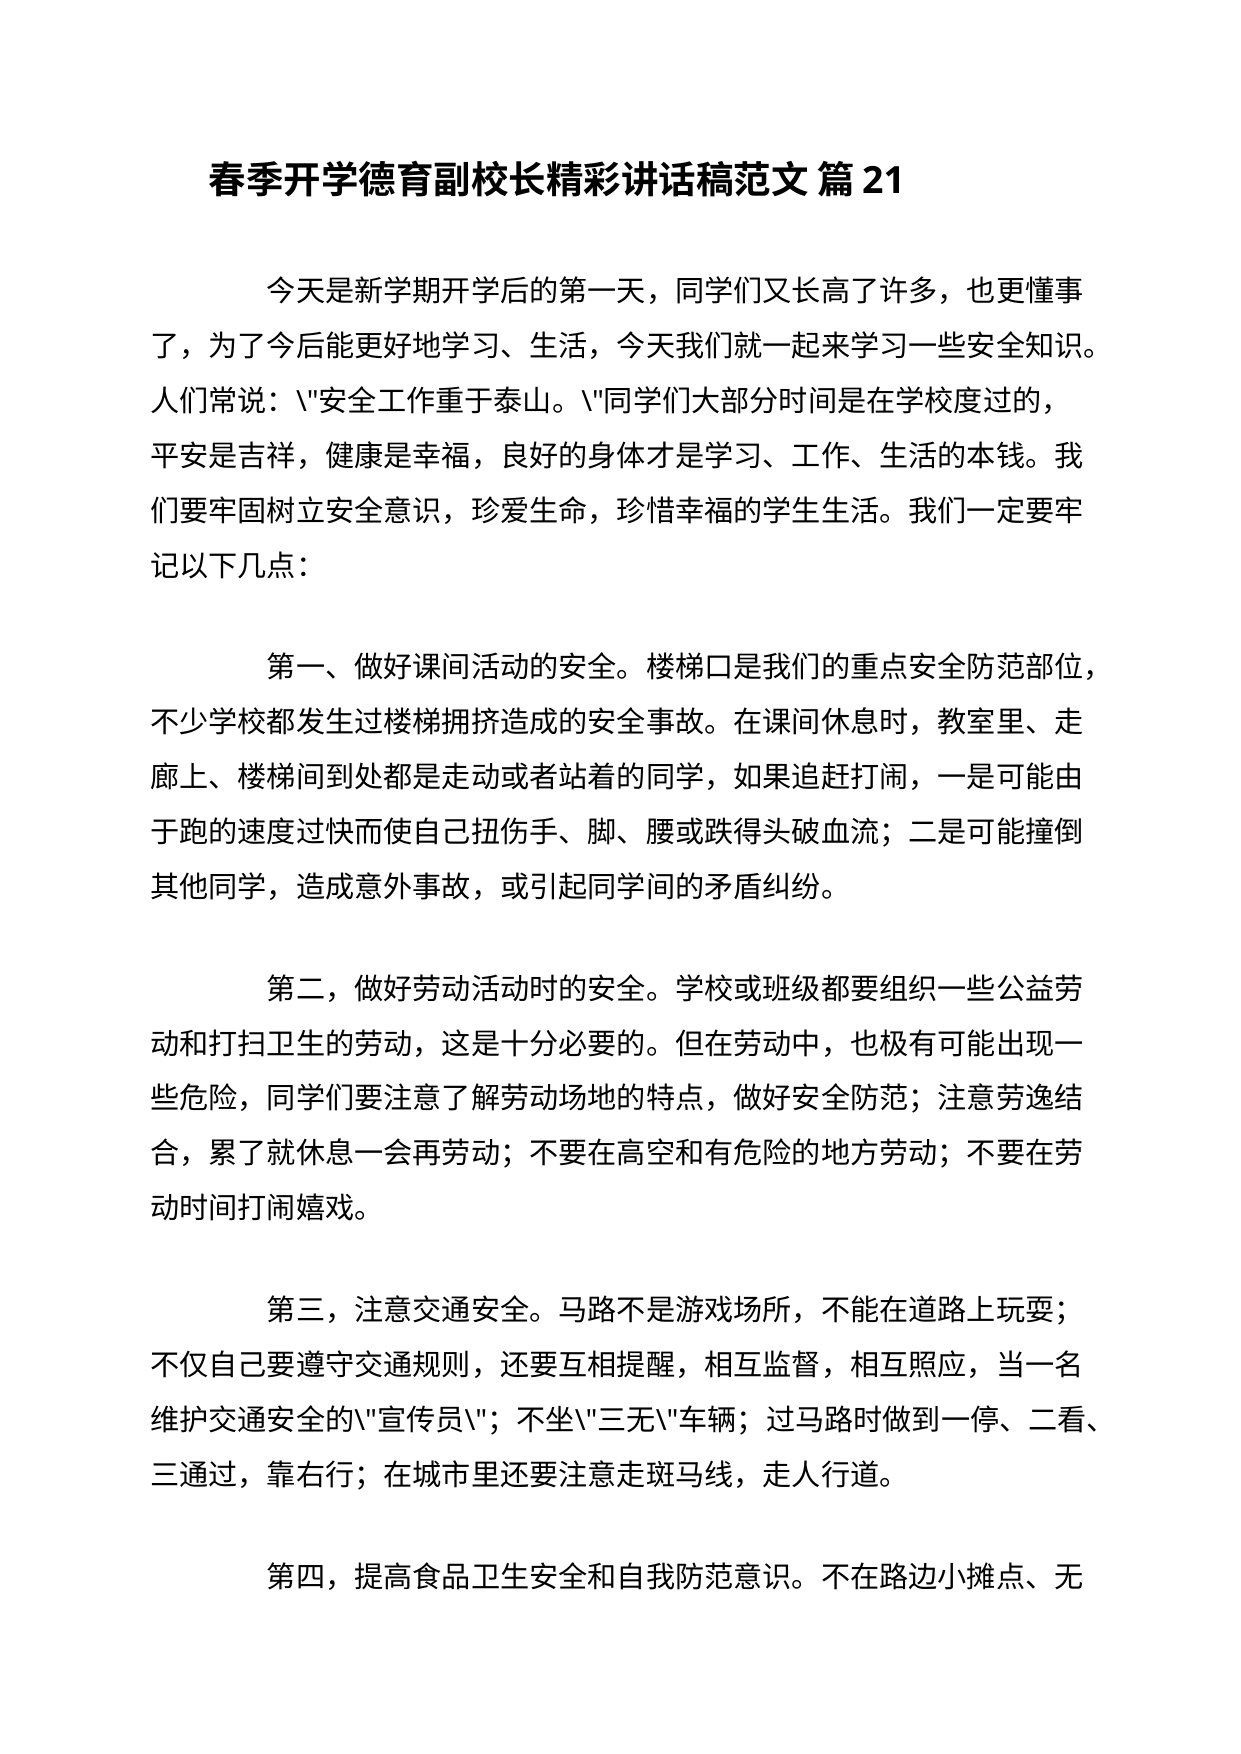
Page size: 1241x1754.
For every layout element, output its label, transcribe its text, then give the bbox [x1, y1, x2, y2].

text 第三，注意交通安全。马路不是游戏场所，不能在道路上玩耍；不仅自己要遵守交通规则，还要互相提醒，相互监督，相互照应，当一名维护交通安全的\"宣传员\"；不坐\"三无\"车辆；过马路时做到一停、二看、三通过，靠右行；在城市里还要注意走斑马线，走人行道。 [150, 1287, 1090, 1494]
text 今天是新学期开学后的第一天，同学们又长高了许多，也更懂事了，为了今后能更好地学习、生活，今天我们就一起来学习一些安全知识。人们常说：\"安全工作重于泰山。\"同学们大部分时间是在学校度过的，平安是吉祥，健康是幸福，良好的身体才是学习、工作、生活的本钱。我们要牢固树立安全意识，珍爱生命，珍惜幸福的学生生活。我们一定要牢记以下几点： [150, 268, 1090, 584]
text 第二，做好劳动活动时的安全。学校或班级都要组织一些公益劳动和打扫卫生的劳动，这是十分必要的。但在劳动中，也极有可能出现一些危险，同学们要注意了解劳动场地的特点，做好安全防范；注意劳逸结合，累了就休息一会再劳动；不要在高空和有危险的地方劳动；不要在劳动时间打闹嬉戏。 [150, 965, 1090, 1227]
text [150, 1553, 1090, 1596]
text 第一、做好课间活动的安全。楼梯口是我们的重点安全防范部位，不少学校都发生过楼梯拥挤造成的安全事故。在课间休息时，教室里、走廊上、楼梯间到处都是走动或者站着的同学，如果追赶打闹，一是可能由于跑的速度过快而使自己扭伤手、脚、腰或跌得头破血流；二是可能撞倒其他同学，造成意外事故，或引起同学间的矛盾纠纷。 [150, 644, 1090, 906]
text 春季开学德育副校长精彩讲话稿范文 篇21 [150, 150, 1090, 204]
